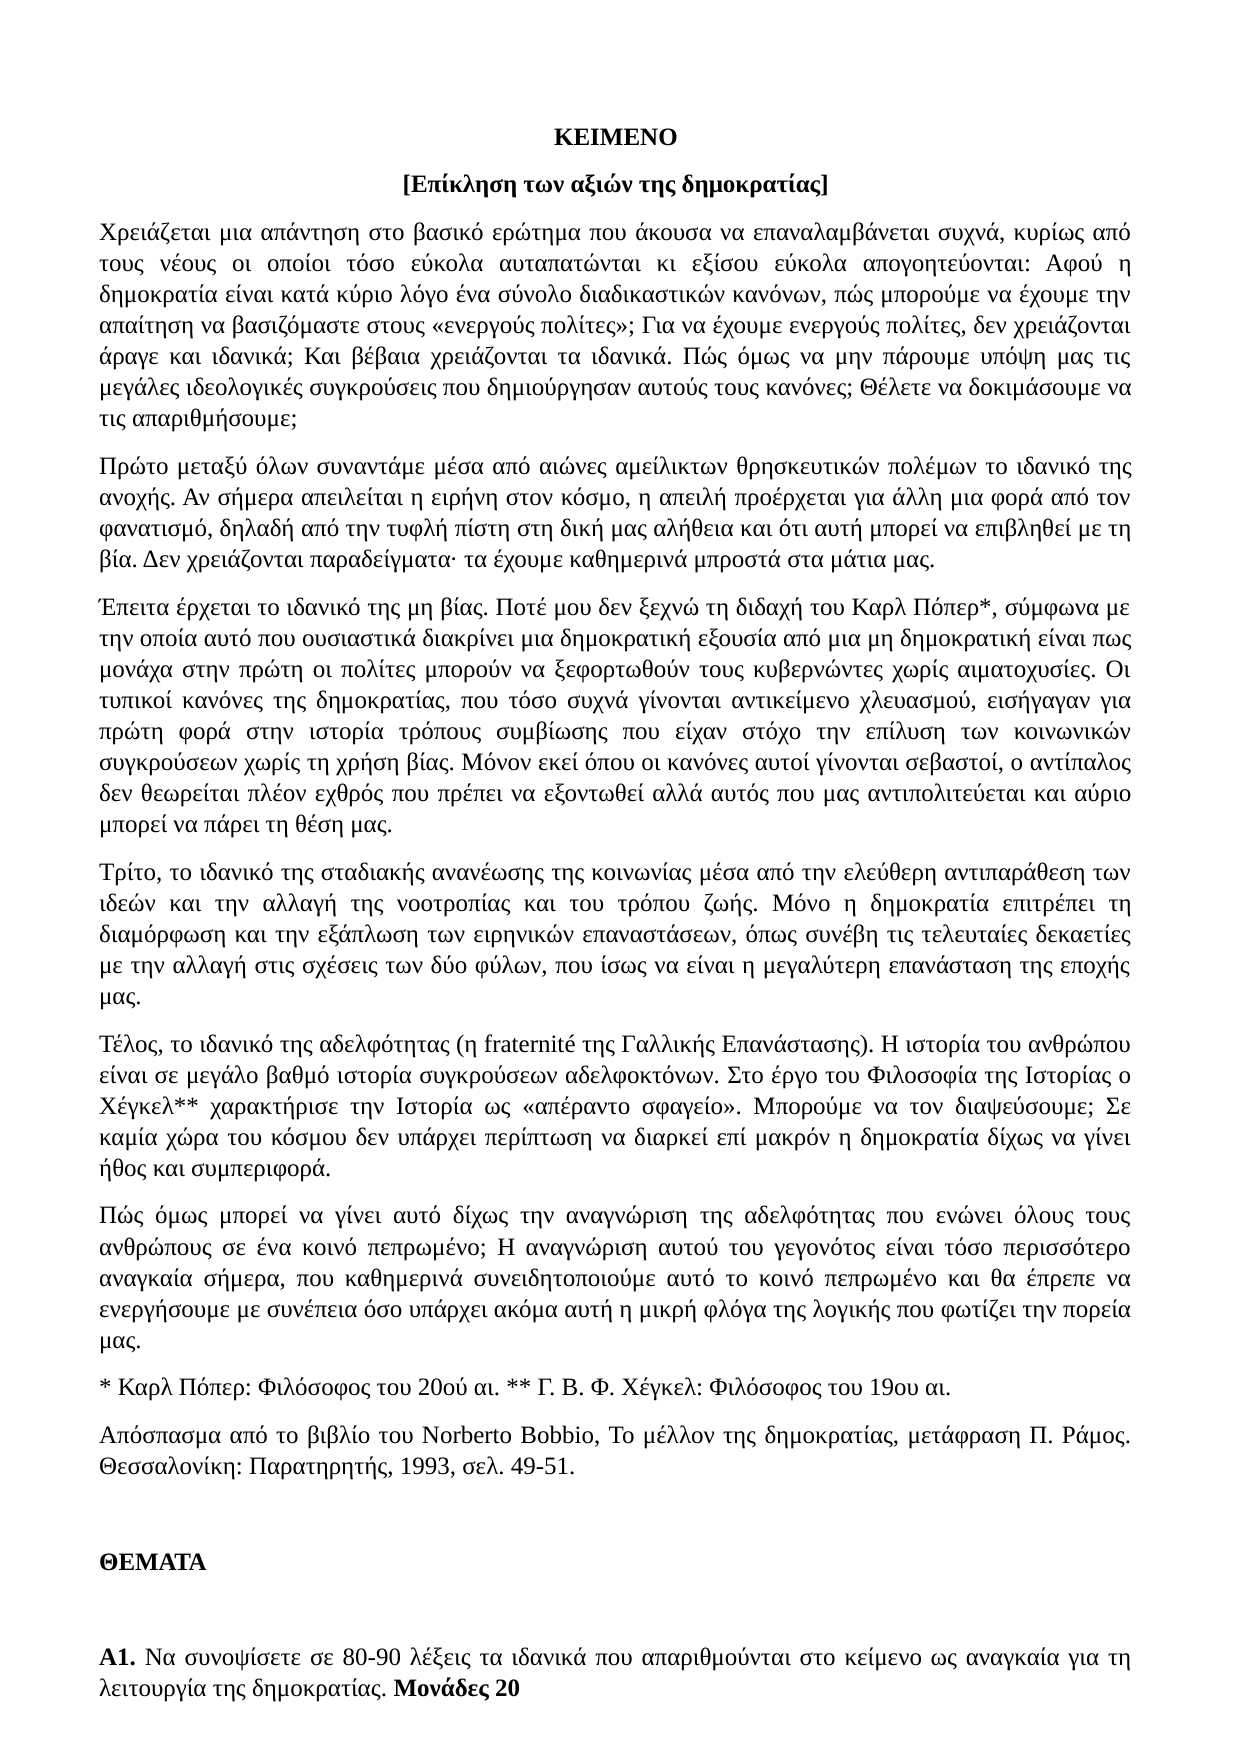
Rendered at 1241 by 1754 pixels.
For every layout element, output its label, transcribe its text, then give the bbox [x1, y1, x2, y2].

text Χρειάζεται μια απάντηση στο βασικό ερώτημα που άκουσα να επαναλαμβάνεται συχνά, κυρίως από τους νέους οι οποίοι τόσο εύκολα αυταπατώνται κι εξίσου εύκολα απογοητεύονται: Αφού η δημοκρατία είναι κατά κύριο λόγο ένα σύνολο διαδικαστικών κανόνων, πώς μπορούμε να έχουμε την απαίτηση να βασιζόμαστε στους «ενεργούς πολίτες»; Για να έχουμε ενεργούς πολίτες, δεν χρειάζονται άραγε και ιδανικά; Και βέβαια χρειάζονται τα ιδανικά. Πώς όμως να μην πάρουμε υπόψη μας τις μεγάλες ιδεολογικές συγκρούσεις που δημιούργησαν αυτούς τους κανόνες; Θέλετε να δοκιμάσουμε να τις απαριθμήσουμε; [99, 217, 1132, 432]
text Απόσπασμα από το βιβλίο του Norberto Bobbio, Το μέλλον της δημοκρατίας, μετάφραση Π. Ράμος. Θεσσαλονίκη: Παρατηρητής, 1993, σελ. 49-51. [99, 1420, 1132, 1480]
text ΚΕΙΜΕΝΟ [99, 122, 1132, 150]
text * Καρλ Πόπερ: Φιλόσοφος του 20ού αι. ** Γ. Β. Φ. Χέγκελ: Φιλόσοφος του 19ου αι. [99, 1372, 1132, 1401]
text Τρίτο, το ιδανικό της σταδιακής ανανέωσης της κοινωνίας μέσα από την ελεύθερη αντιπαράθεση των ιδεών και την αλλαγή της νοοτροπίας και του τρόπου ζωής. Μόνο η δημοκρατία επιτρέπει τη διαμόρφωση και την εξάπλωση των ειρηνικών επαναστάσεων, όπως συνέβη τις τελευταίες δεκαετίες με την αλλαγή στις σχέσεις των δύο φύλων, που ίσως να είναι η μεγαλύτερη επανάσταση της εποχής μας. [99, 857, 1132, 1010]
text ΘΕΜΑΤΑ [99, 1547, 1132, 1575]
text Πώς όμως μπορεί να γίνει αυτό δίχως την αναγνώριση της αδελφότητας που ενώνει όλους τους ανθρώπους σε ένα κοινό πεπρωμένο; Η αναγνώριση αυτού του γεγονότος είναι τόσο περισσότερο αναγκαία σήμερα, που καθημερινά συνειδητοποιούμε αυτό το κοινό πεπρωμένο και θα έπρεπε να ενεργήσουμε με συνέπεια όσο υπάρχει ακόμα αυτή η μικρή φλόγα της λογικής που φωτίζει την πορεία μας. [99, 1201, 1132, 1353]
text Πρώτο μεταξύ όλων συναντάμε μέσα από αιώνες αμείλικτων θρησκευτικών πολέμων το ιδανικό της ανοχής. Αν σήμερα απειλείται η ειρήνη στον κόσμο, η απειλή προέρχεται για άλλη μια φορά από τον φανατισμό, δηλαδή από την τυφλή πίστη στη δική μας αλήθεια και ότι αυτή μπορεί να επιβληθεί με τη βία. Δεν χρειάζονται παραδείγματα· τα έχουμε καθημερινά μπροστά στα μάτια μας. [99, 451, 1132, 573]
text Τέλος, το ιδανικό της αδελφότητας (η fraternité της Γαλλικής Eπανάστασης). Η ιστορία του ανθρώπου είναι σε μεγάλο βαθμό ιστορία συγκρούσεων αδελφοκτόνων. Στο έργο του Φιλοσοφία της Ιστορίας ο Χέγκελ** χαρακτήρισε την Ιστορία ως «απέραντο σφαγείο». Μπορούμε να τον διαψεύσουμε; Σε καμία χώρα του κόσμου δεν υπάρχει περίπτωση να διαρκεί επί μακρόν η δημοκρατία δίχως να γίνει ήθος και συμπεριφορά. [99, 1029, 1132, 1182]
text [Επίκληση των αξιών της δημοκρατίας] [99, 169, 1132, 198]
text Έπειτα έρχεται το ιδανικό της μη βίας. Ποτέ μου δεν ξεχνώ τη διδαχή του Καρλ Πόπερ*, σύμφωνα με την οποία αυτό που ουσιαστικά διακρίνει μια δημοκρατική εξουσία από μια μη δημοκρατική είναι πως μονάχα στην πρώτη οι πολίτες μπορούν να ξεφορτωθούν τους κυβερνώντες χωρίς αιματοχυσίες. Οι τυπικοί κανόνες της δημοκρατίας, που τόσο συχνά γίνονται αντικείμενο χλευασμού, εισήγαγαν για πρώτη φορά στην ιστορία τρόπους συμβίωσης που είχαν στόχο την επίλυση των κοινωνικών συγκρούσεων χωρίς τη χρήση βίας. Μόνον εκεί όπου οι κανόνες αυτοί γίνονται σεβαστοί, ο αντίπαλος δεν θεωρείται πλέον εχθρός που πρέπει να εξοντωθεί αλλά αυτός που μας αντιπολιτεύεται και αύριο μπορεί να πάρει τη θέση μας. [99, 592, 1132, 838]
text Α1. Να συνοψίσετε σε 80-90 λέξεις τα ιδανικά που απαριθμούνται στο κείμενο ως αναγκαία για τη λειτουργία της δημοκρατίας. Μονάδες 20 [99, 1642, 1132, 1702]
